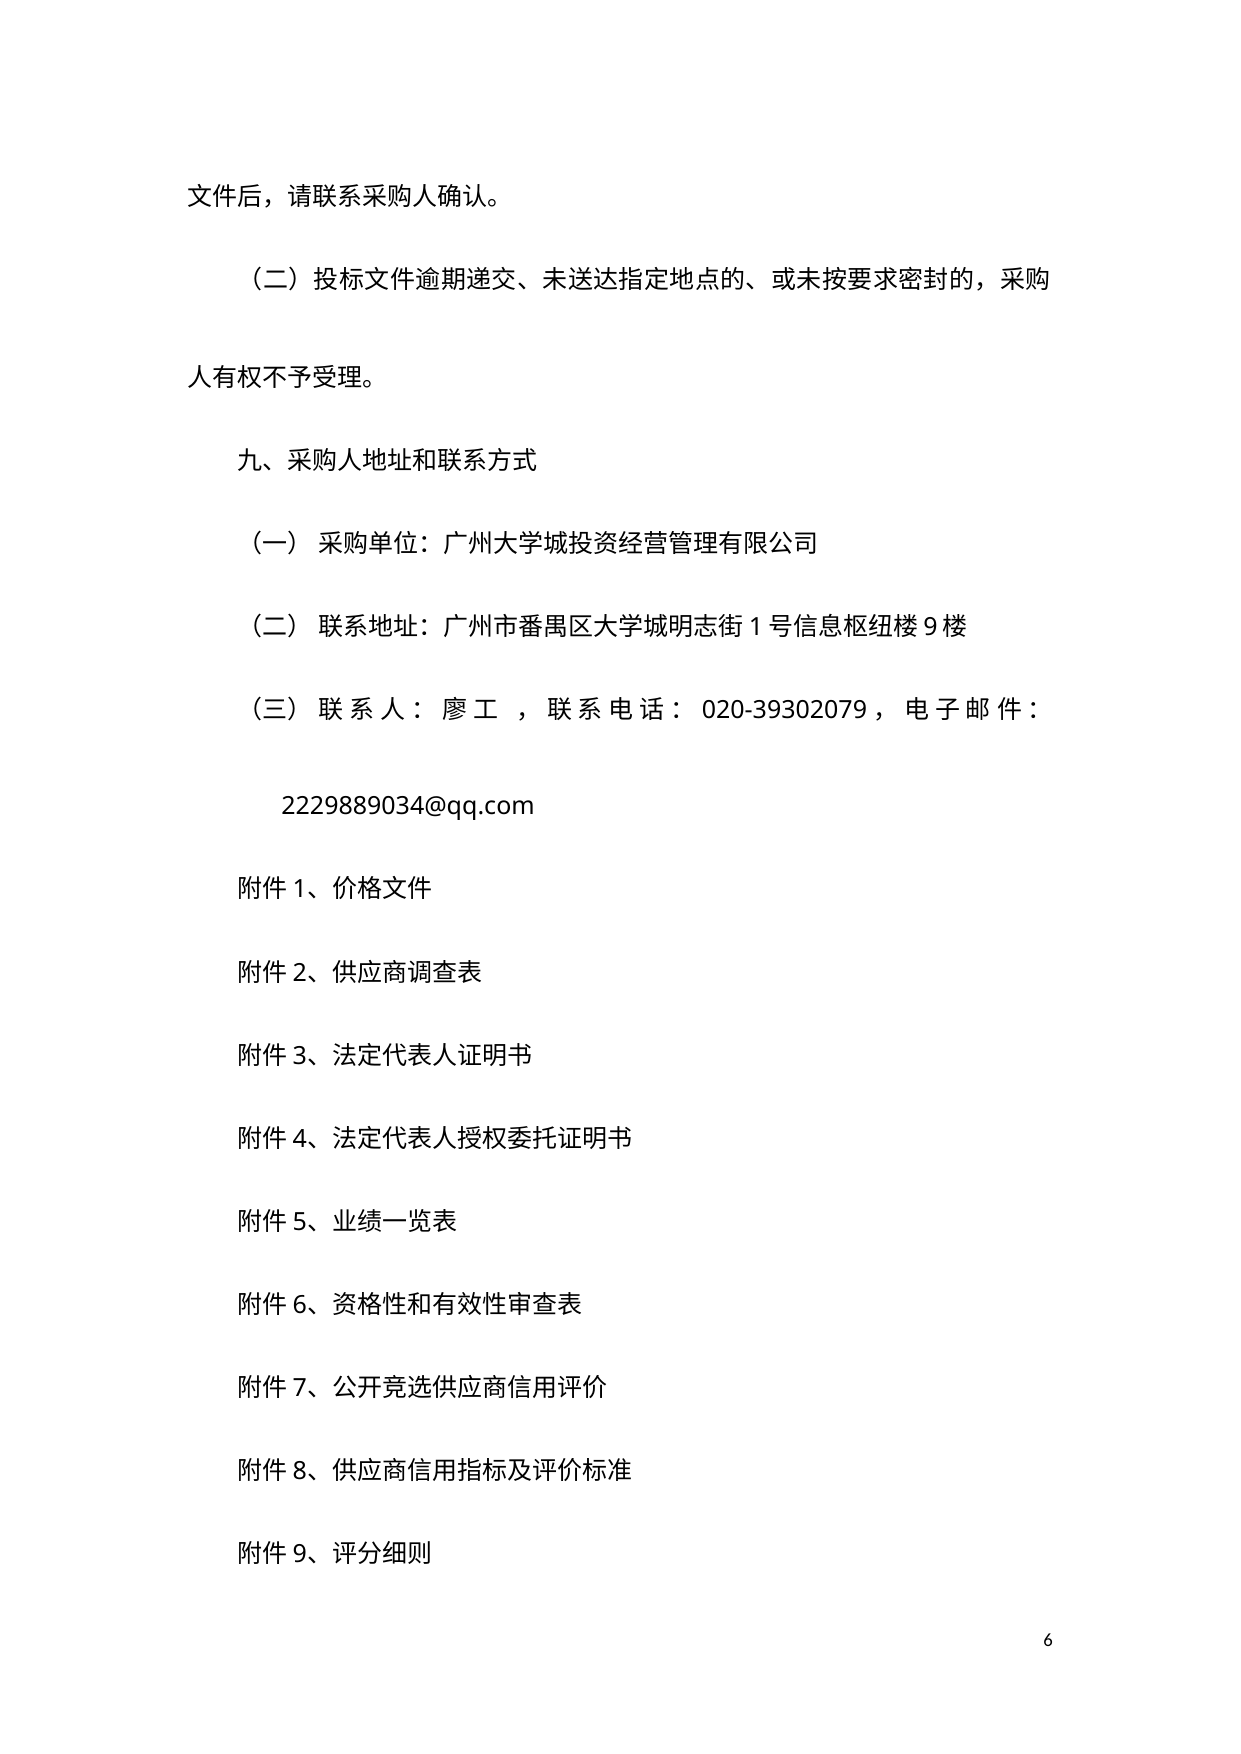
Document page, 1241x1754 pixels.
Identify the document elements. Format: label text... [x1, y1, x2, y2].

text 附件5、业绩一览表 [187, 1187, 1053, 1252]
list 联系地址：广州市番禺区大学城明志街1号信息枢纽楼9楼 [237, 592, 1053, 657]
text 附件1、价格文件 [187, 854, 1053, 919]
text 附件3、法定代表人证明书 [187, 1021, 1053, 1086]
text 附件8、供应商信用指标及评价标准 [187, 1436, 1053, 1501]
text 九、采购人地址和联系方式 [187, 426, 1053, 491]
list 联系人：廖工 ，联系电话：020-39302079，电子邮件：2229889034@qq.com [237, 675, 1053, 838]
text （二）投标文件逾期递交、未送达指定地点的、或未按要求密封的，采购人有权不予受理。 [187, 245, 1053, 408]
list 采购单位：广州大学城投资经营管理有限公司 [237, 509, 1053, 574]
text 附件2、供应商调查表 [187, 938, 1053, 1003]
text 附件9、评分细则 [187, 1519, 1053, 1584]
text 附件7、公开竞选供应商信用评价 [187, 1353, 1053, 1418]
text 附件6、资格性和有效性审查表 [187, 1270, 1053, 1335]
text 附件4、法定代表人授权委托证明书 [187, 1104, 1053, 1169]
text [187, 162, 1053, 227]
